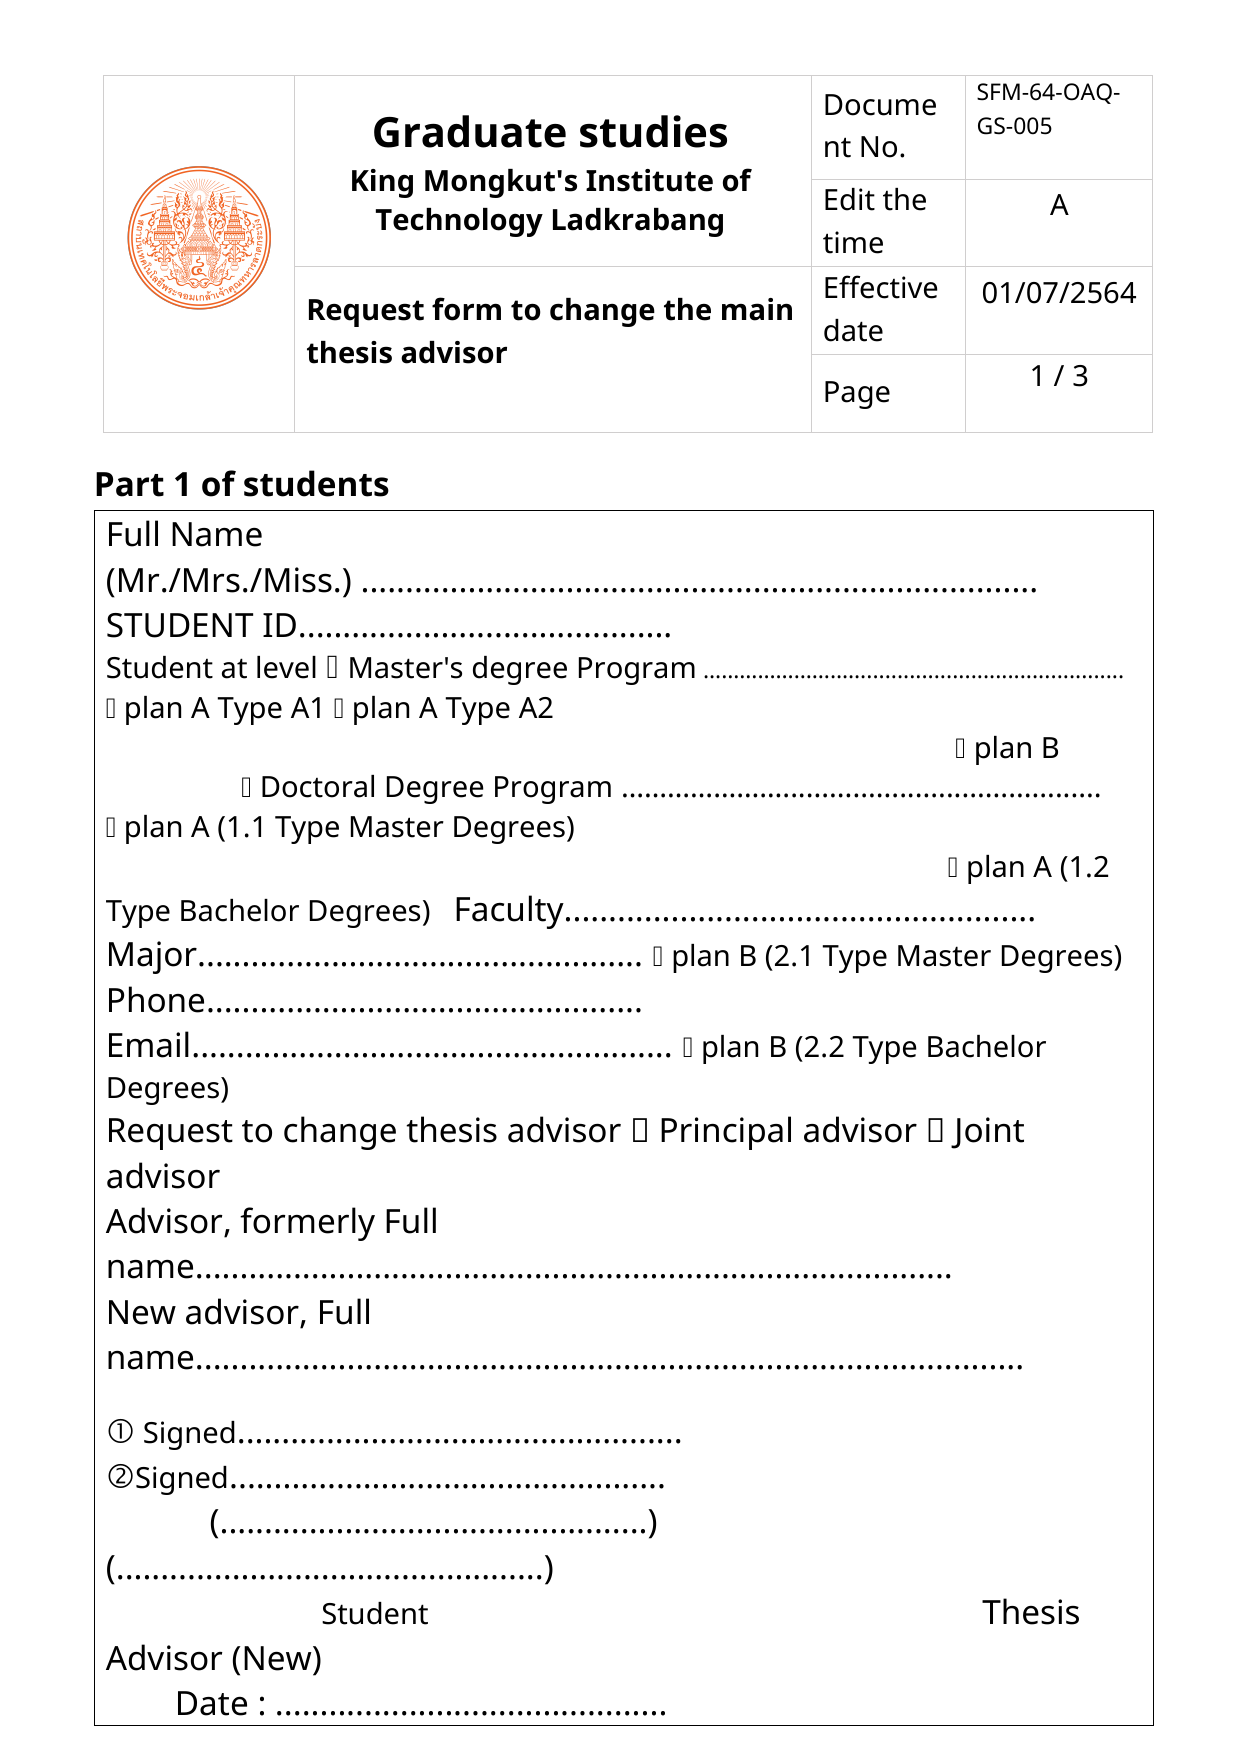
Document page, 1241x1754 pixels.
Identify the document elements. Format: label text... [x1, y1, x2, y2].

text Part 1 of students [94, 461, 1106, 507]
picture [114, 152, 284, 322]
